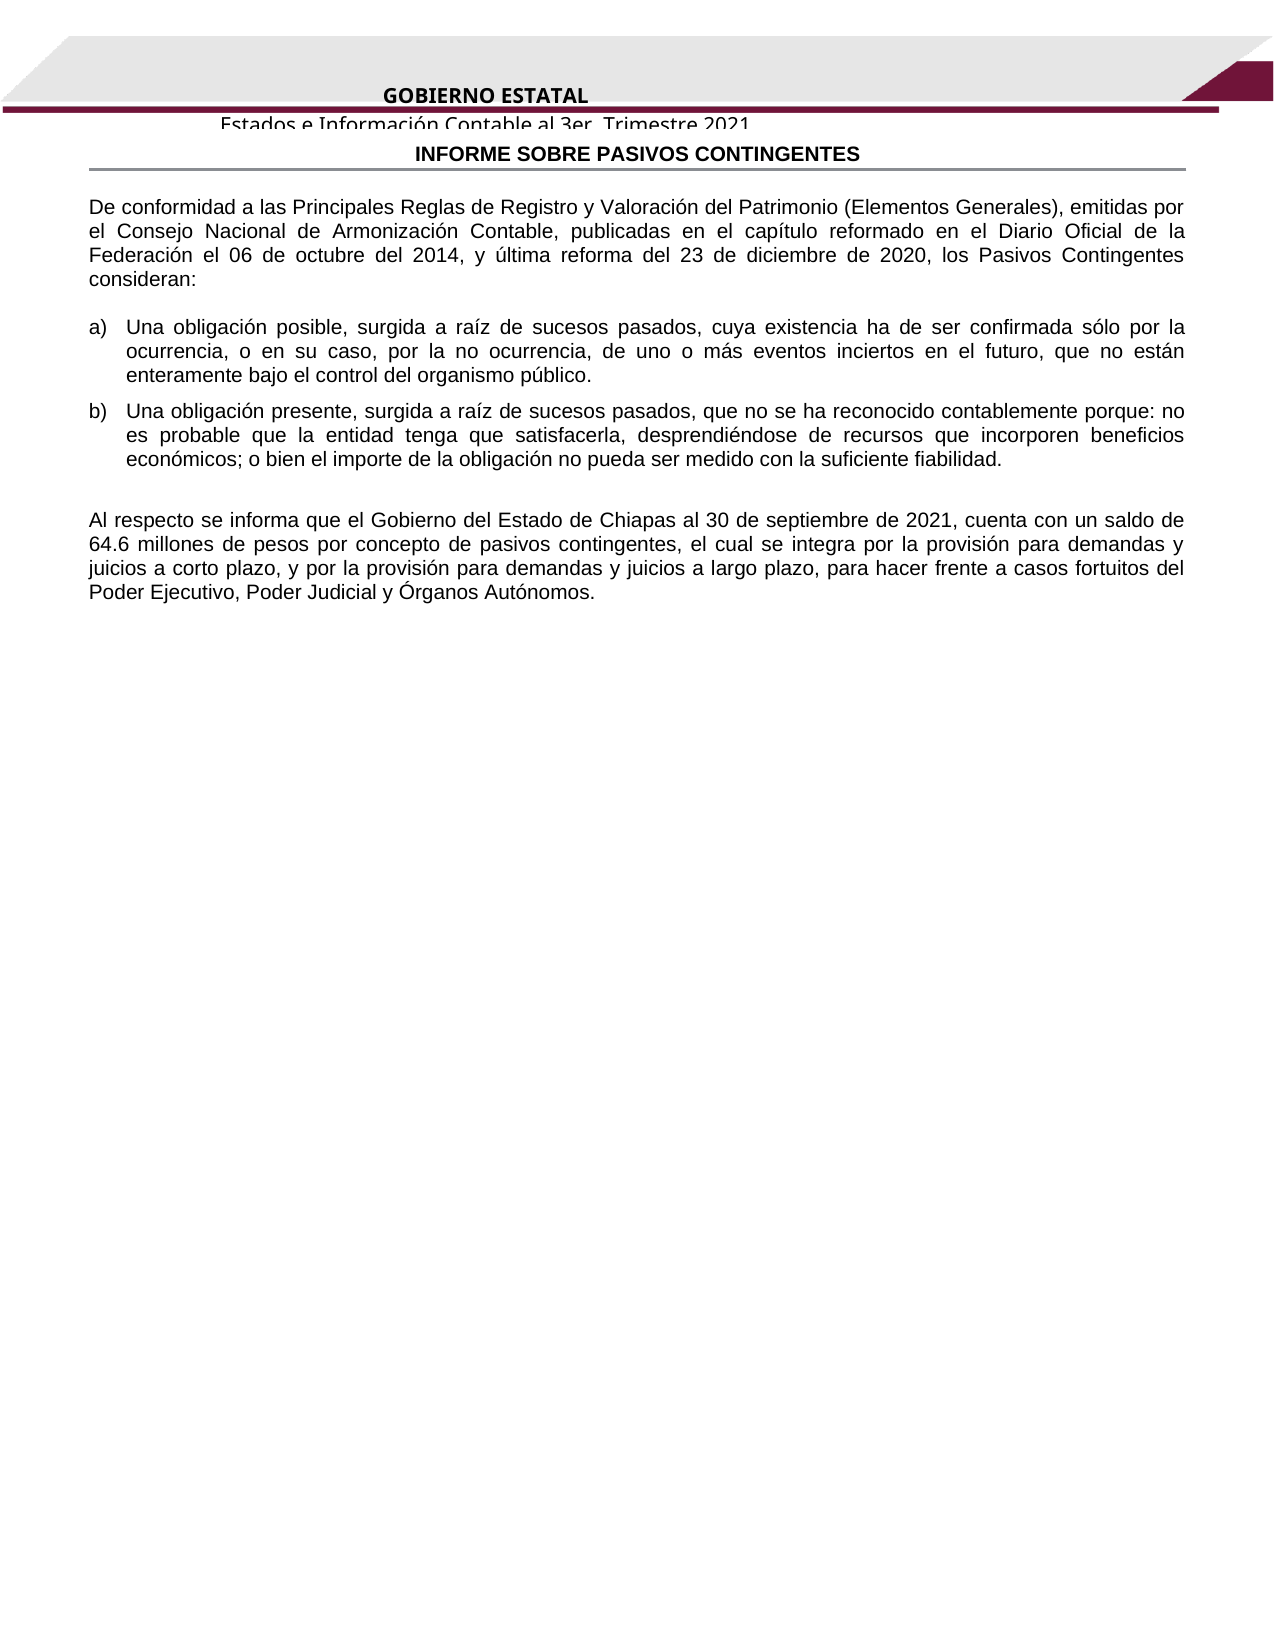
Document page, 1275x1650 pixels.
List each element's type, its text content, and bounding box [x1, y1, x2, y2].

picture [0, 36, 1274, 113]
text Al respecto se informa que el Gobierno del Estado de Chiapas al 30 de septiembre de 2021, cuenta con un saldo de 64.6 millones de pesos por concepto de pasivos contingentes, el cual se integra por la provisión para demandas y juicios a corto plazo, y por la provisión para demandas y juicios a largo plazo, para hacer frente a casos fortuitos del Poder Ejecutivo, Poder Judicial y Órganos Autónomos. [89, 508, 1186, 603]
text INFORME SOBRE PASIVOS CONTINGENTES [89, 142, 1186, 168]
text De conformidad a las Principales Reglas de Registro y Valoración del Patrimonio (Elementos Generales), emitidas por el Consejo Nacional de Armonización Contable, publicadas en el capítulo reformado en el Diario Oficial de la Federación el 06 de octubre del 2014, y última reforma del 23 de diciembre de 2020, los Pasivos Contingentes consideran: [89, 195, 1186, 291]
list Una obligación posible, surgida a raíz de sucesos pasados, cuya existencia ha de ser confirmada sólo por la ocurrencia, o en su caso, por la no ocurrencia, de uno o más eventos inciertos en el futuro, que no están enteramente bajo el control del organismo público. [89, 315, 1186, 387]
list Una obligación presente, surgida a raíz de sucesos pasados, que no se ha reconocido contablemente porque: no es probable que la entidad tenga que satisfacerla, desprendiéndose de recursos que incorporen beneficios económicos; o bien el importe de la obligación no pueda ser medido con la suficiente fiabilidad. [89, 399, 1186, 471]
